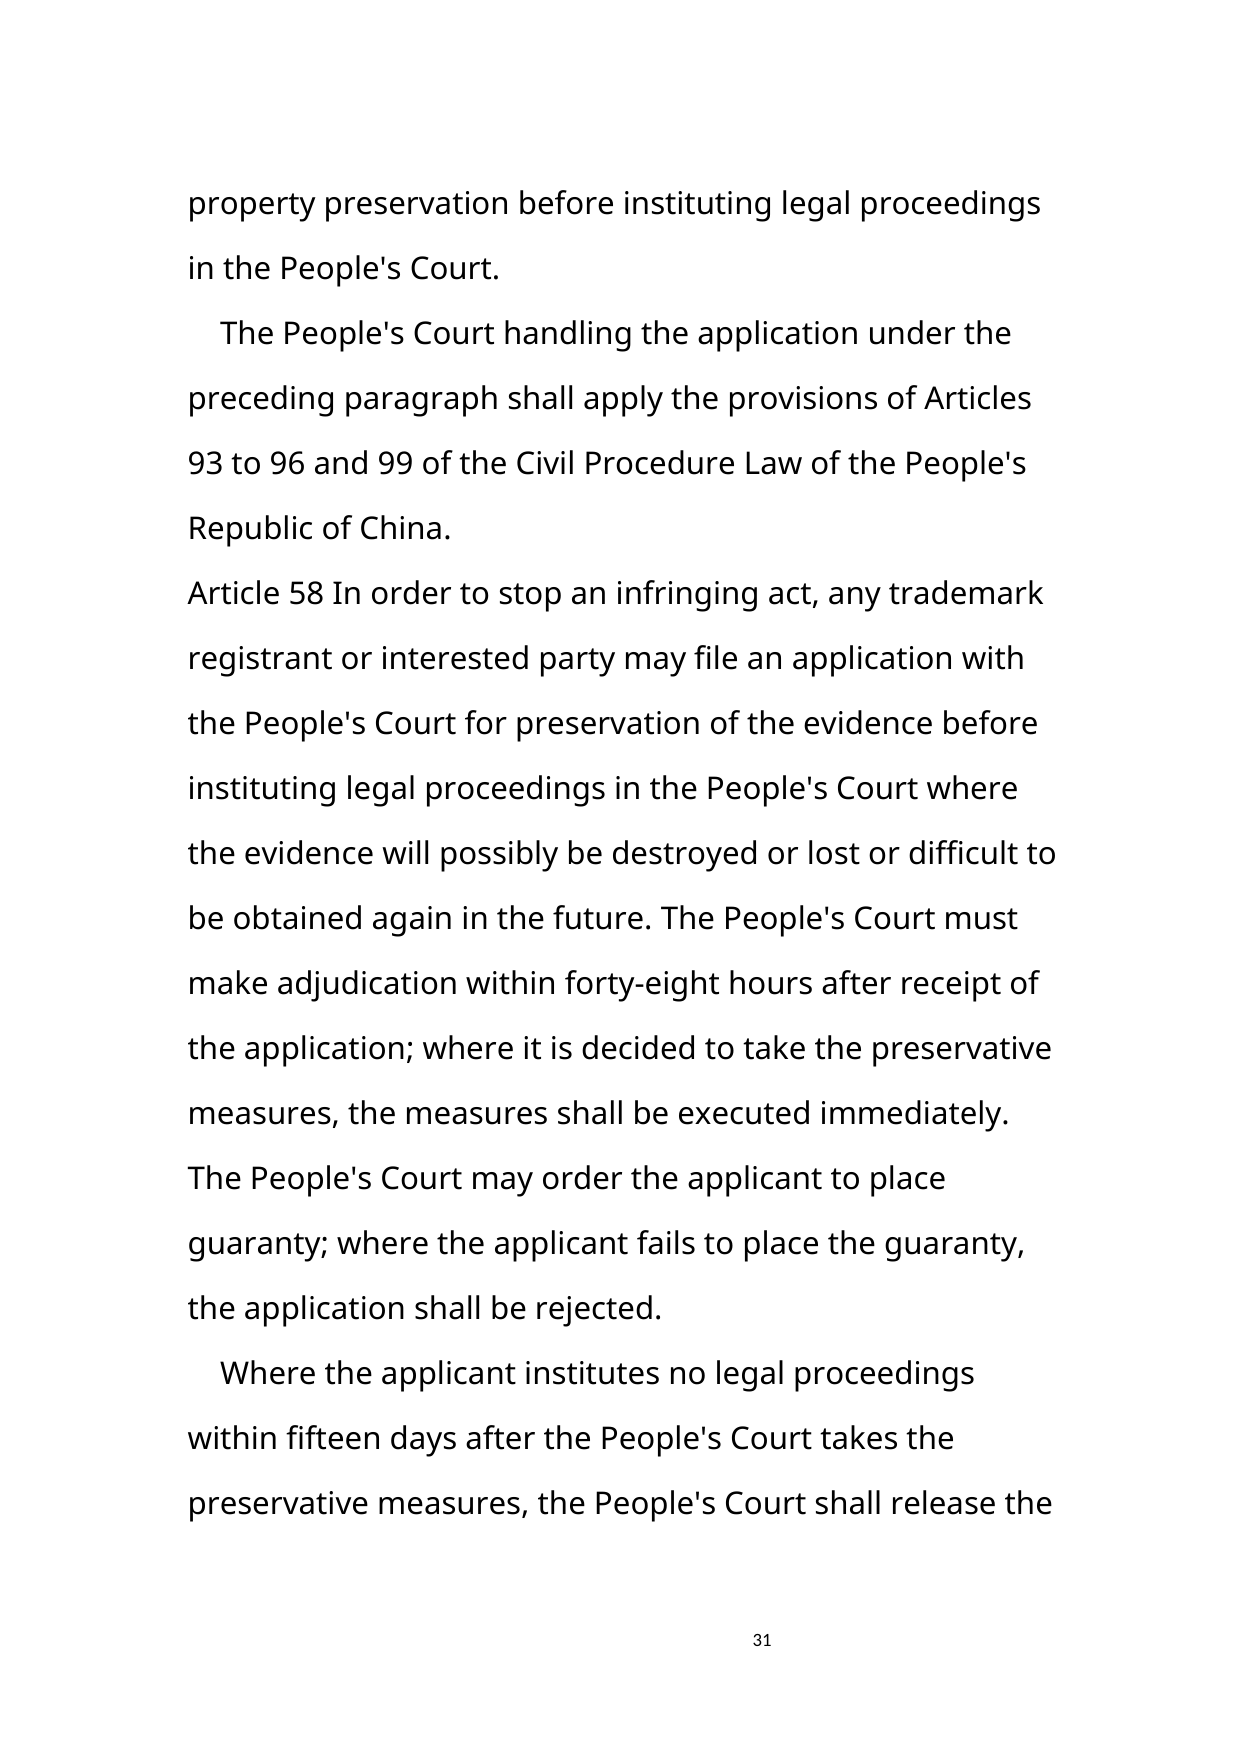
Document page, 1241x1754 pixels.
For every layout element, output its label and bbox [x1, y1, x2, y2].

table_cell [180, 162, 1067, 1543]
